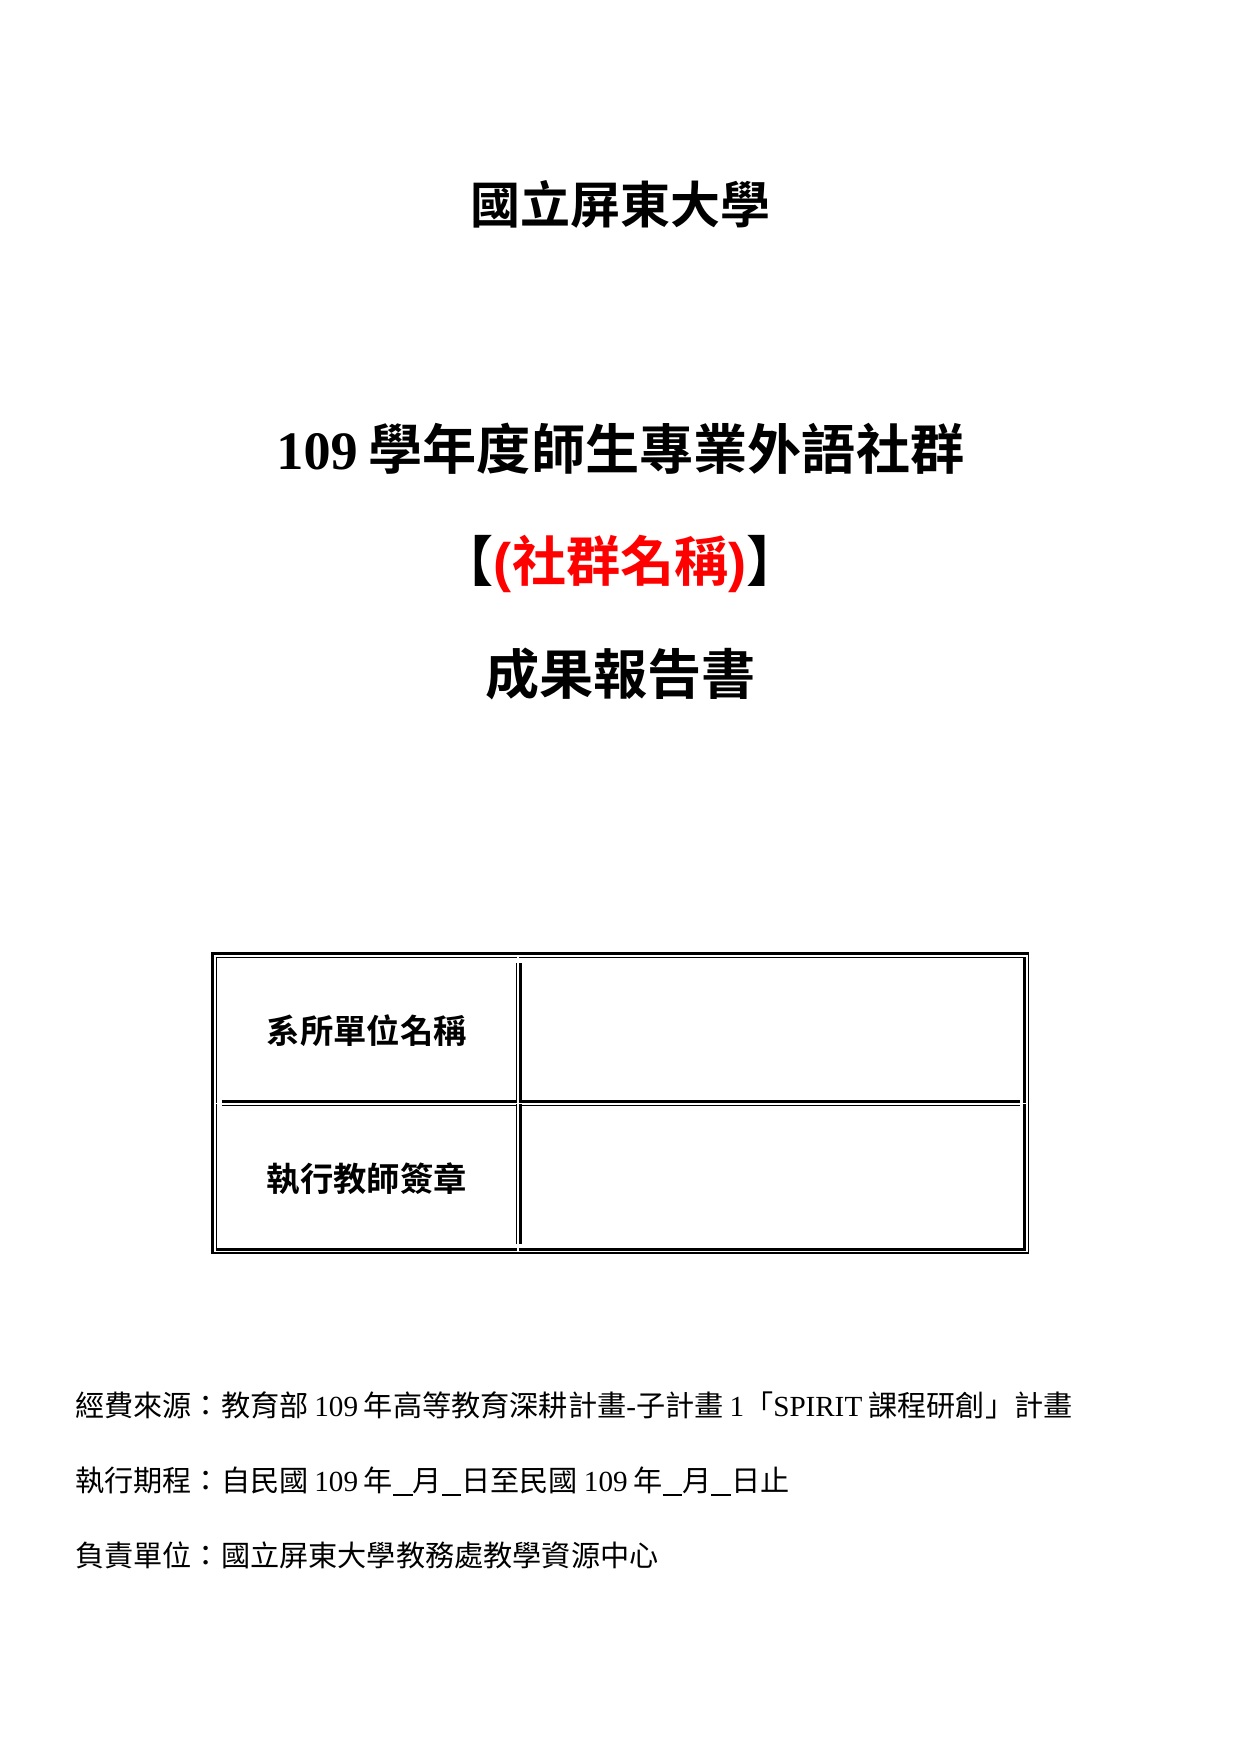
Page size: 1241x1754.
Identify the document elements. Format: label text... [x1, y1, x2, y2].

table_header 系所單位名稱 [214, 955, 519, 1100]
text 執行期程：自民國109年 月 日至民國109年 月 日止 [75, 1441, 1165, 1516]
table_cell [519, 1100, 1026, 1247]
text 109學年度師生專業外語社群 [75, 389, 1165, 502]
text 【(社群名稱)】 [75, 502, 1165, 614]
text 經費來源：教育部109年高等教育深耕計畫-子計畫1「SPIRIT課程研創」計畫 [75, 1366, 1165, 1441]
table_header [519, 958, 1023, 1100]
text 負責單位：國立屏東大學教務處教學資源中心 [75, 1516, 1165, 1591]
table_cell 執行教師簽章 [214, 1100, 519, 1247]
text 國立屏東大學 [75, 164, 1165, 239]
text 成果報告書 [75, 614, 1165, 727]
